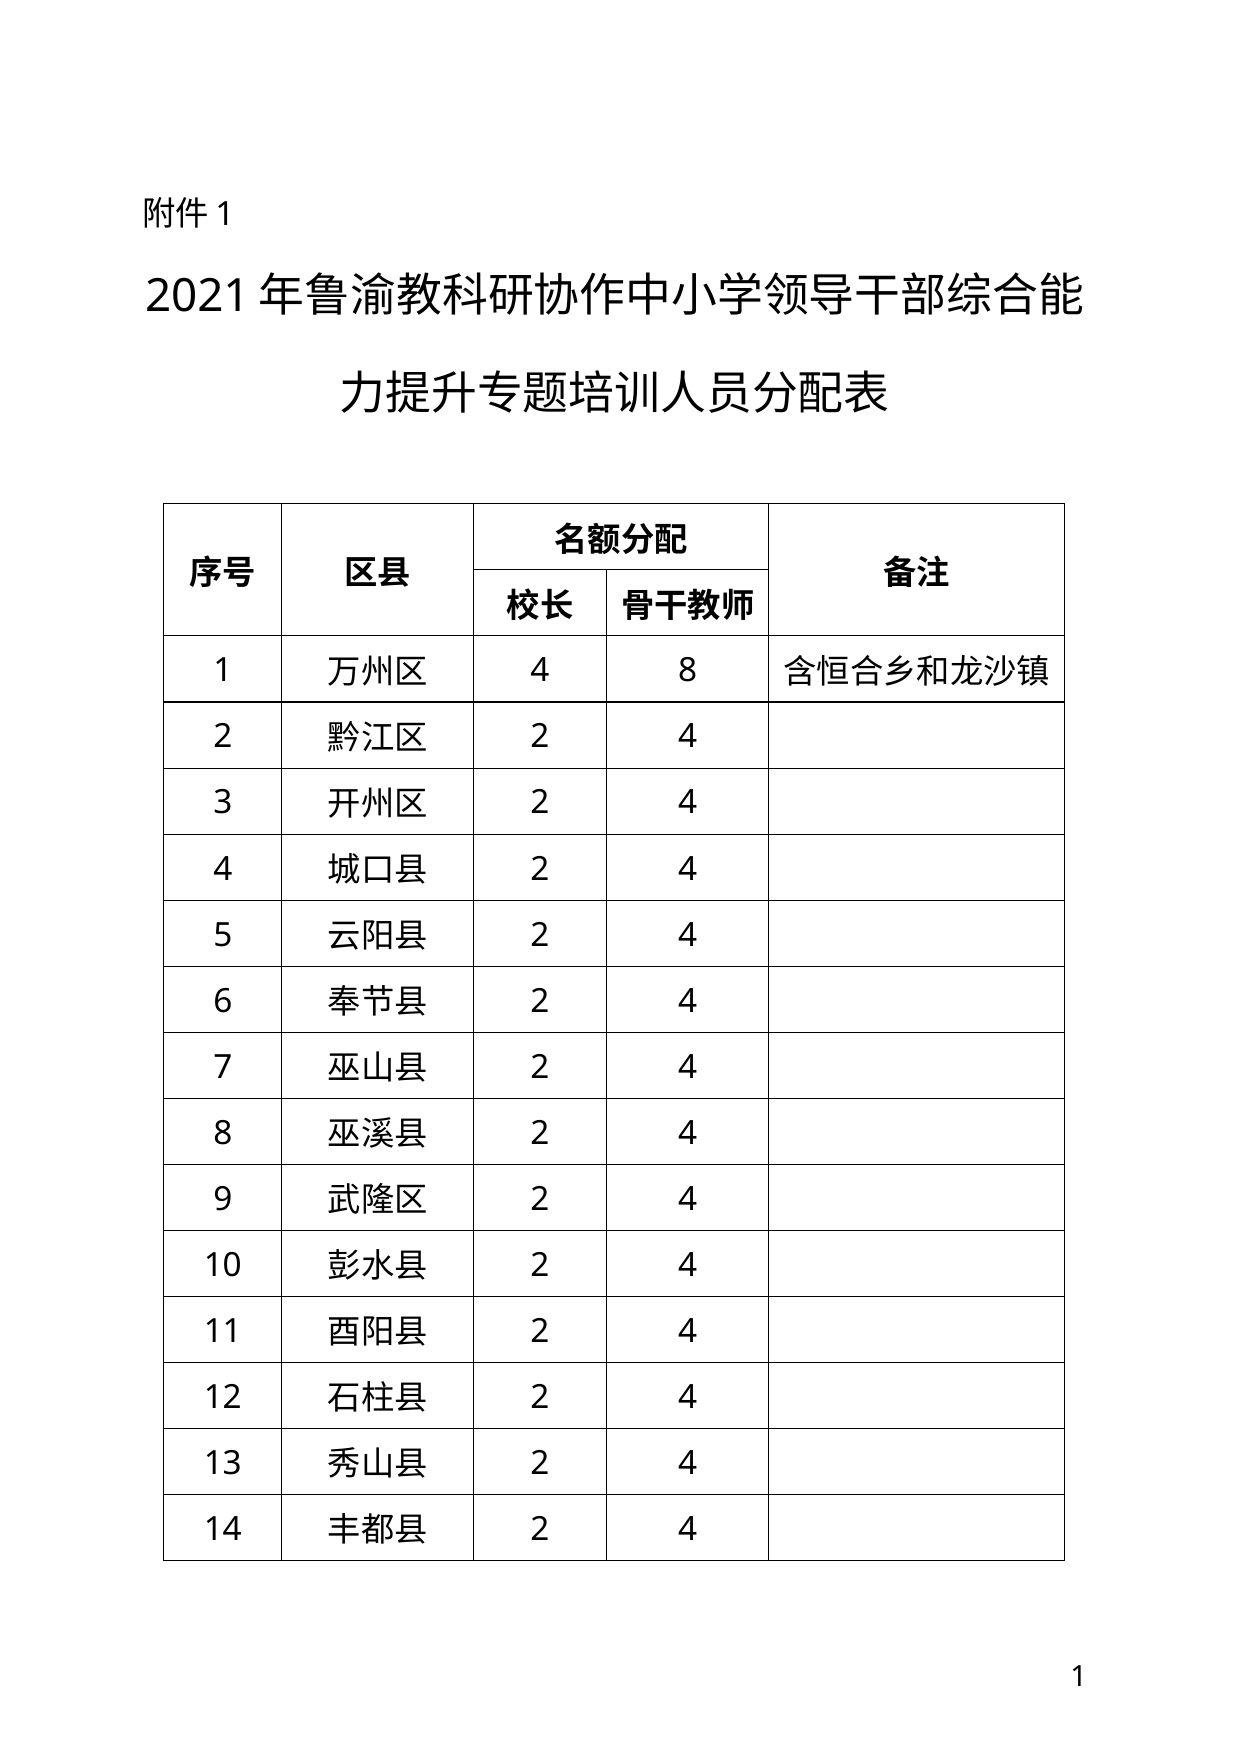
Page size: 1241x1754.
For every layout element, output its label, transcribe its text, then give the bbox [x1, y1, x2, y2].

table_cell 3 [164, 769, 281, 833]
table_header 备注 [769, 504, 1064, 635]
table_cell 云阳县 [282, 901, 473, 966]
table_cell 8 [164, 1099, 281, 1164]
table_cell 2 [474, 1363, 606, 1428]
table_cell [769, 1033, 1064, 1098]
table_cell [769, 1363, 1064, 1428]
table_cell [769, 1231, 1064, 1296]
table_cell 秀山县 [282, 1429, 473, 1494]
table_cell 4 [607, 1165, 768, 1230]
table_cell 6 [164, 967, 281, 1032]
table_cell 14 [164, 1495, 281, 1560]
table_cell [769, 703, 1064, 767]
table_cell 2 [474, 1165, 606, 1230]
table_cell 4 [607, 835, 768, 899]
table_cell [769, 967, 1064, 1032]
table_cell [769, 1495, 1064, 1560]
table_cell 黔江区 [282, 703, 473, 767]
table_cell 2 [474, 1429, 606, 1494]
table_cell 4 [474, 636, 606, 701]
table_cell 2 [164, 703, 281, 767]
table_cell 4 [607, 901, 768, 966]
table_cell 2 [474, 901, 606, 966]
table_cell 2 [474, 769, 606, 833]
table_cell 2 [474, 835, 606, 899]
table_cell 10 [164, 1231, 281, 1296]
table_cell 13 [164, 1429, 281, 1494]
table_header 序号 [164, 504, 281, 635]
table_cell 巫溪县 [282, 1099, 473, 1164]
table_cell [769, 1429, 1064, 1494]
table_cell 2 [474, 703, 606, 767]
table_cell 4 [607, 769, 768, 833]
table_cell [769, 835, 1064, 899]
table_cell [769, 1297, 1064, 1362]
table_cell [769, 769, 1064, 833]
table_cell 2 [474, 967, 606, 1032]
table_cell 奉节县 [282, 967, 473, 1032]
table_cell 2 [474, 1297, 606, 1362]
table_cell 酉阳县 [282, 1297, 473, 1362]
table_cell 开州区 [282, 769, 473, 833]
table_cell 4 [607, 1495, 768, 1560]
table_cell 石柱县 [282, 1363, 473, 1428]
table_cell 4 [607, 703, 768, 767]
table_cell 4 [607, 1033, 768, 1098]
table_cell 11 [164, 1297, 281, 1362]
table_cell 4 [607, 967, 768, 1032]
table_cell 7 [164, 1033, 281, 1098]
table_cell 巫山县 [282, 1033, 473, 1098]
table_cell 校长 [474, 570, 606, 635]
text 2021年鲁渝教科研协作中小学领导干部综合能力提升专题培训人员分配表 [142, 243, 1087, 438]
table_cell 4 [607, 1099, 768, 1164]
table_cell [769, 1165, 1064, 1230]
table_cell 12 [164, 1363, 281, 1428]
table_cell 2 [474, 1231, 606, 1296]
table_cell 4 [607, 1231, 768, 1296]
table_cell 9 [164, 1165, 281, 1230]
table_cell 4 [607, 1363, 768, 1428]
table_cell 4 [164, 835, 281, 899]
table_cell 8 [607, 636, 768, 701]
table_cell 含恒合乡和龙沙镇 [769, 636, 1064, 701]
table_cell [769, 901, 1064, 966]
table_header 区县 [282, 504, 473, 635]
table_cell 骨干教师 [607, 570, 768, 635]
table_cell 万州区 [282, 636, 473, 701]
table_cell 丰都县 [282, 1495, 473, 1560]
table_cell 彭水县 [282, 1231, 473, 1296]
table_cell 5 [164, 901, 281, 966]
text 附件1 [142, 178, 1087, 243]
table_cell 2 [474, 1033, 606, 1098]
table_cell 4 [607, 1297, 768, 1362]
table_cell [769, 1099, 1064, 1164]
table_cell 2 [474, 1099, 606, 1164]
table_cell 武隆区 [282, 1165, 473, 1230]
table_cell 1 [164, 636, 281, 701]
table_cell 4 [607, 1429, 768, 1494]
table_header 名额分配 [474, 504, 768, 569]
table_cell 城口县 [282, 835, 473, 899]
table_cell 2 [474, 1495, 606, 1560]
